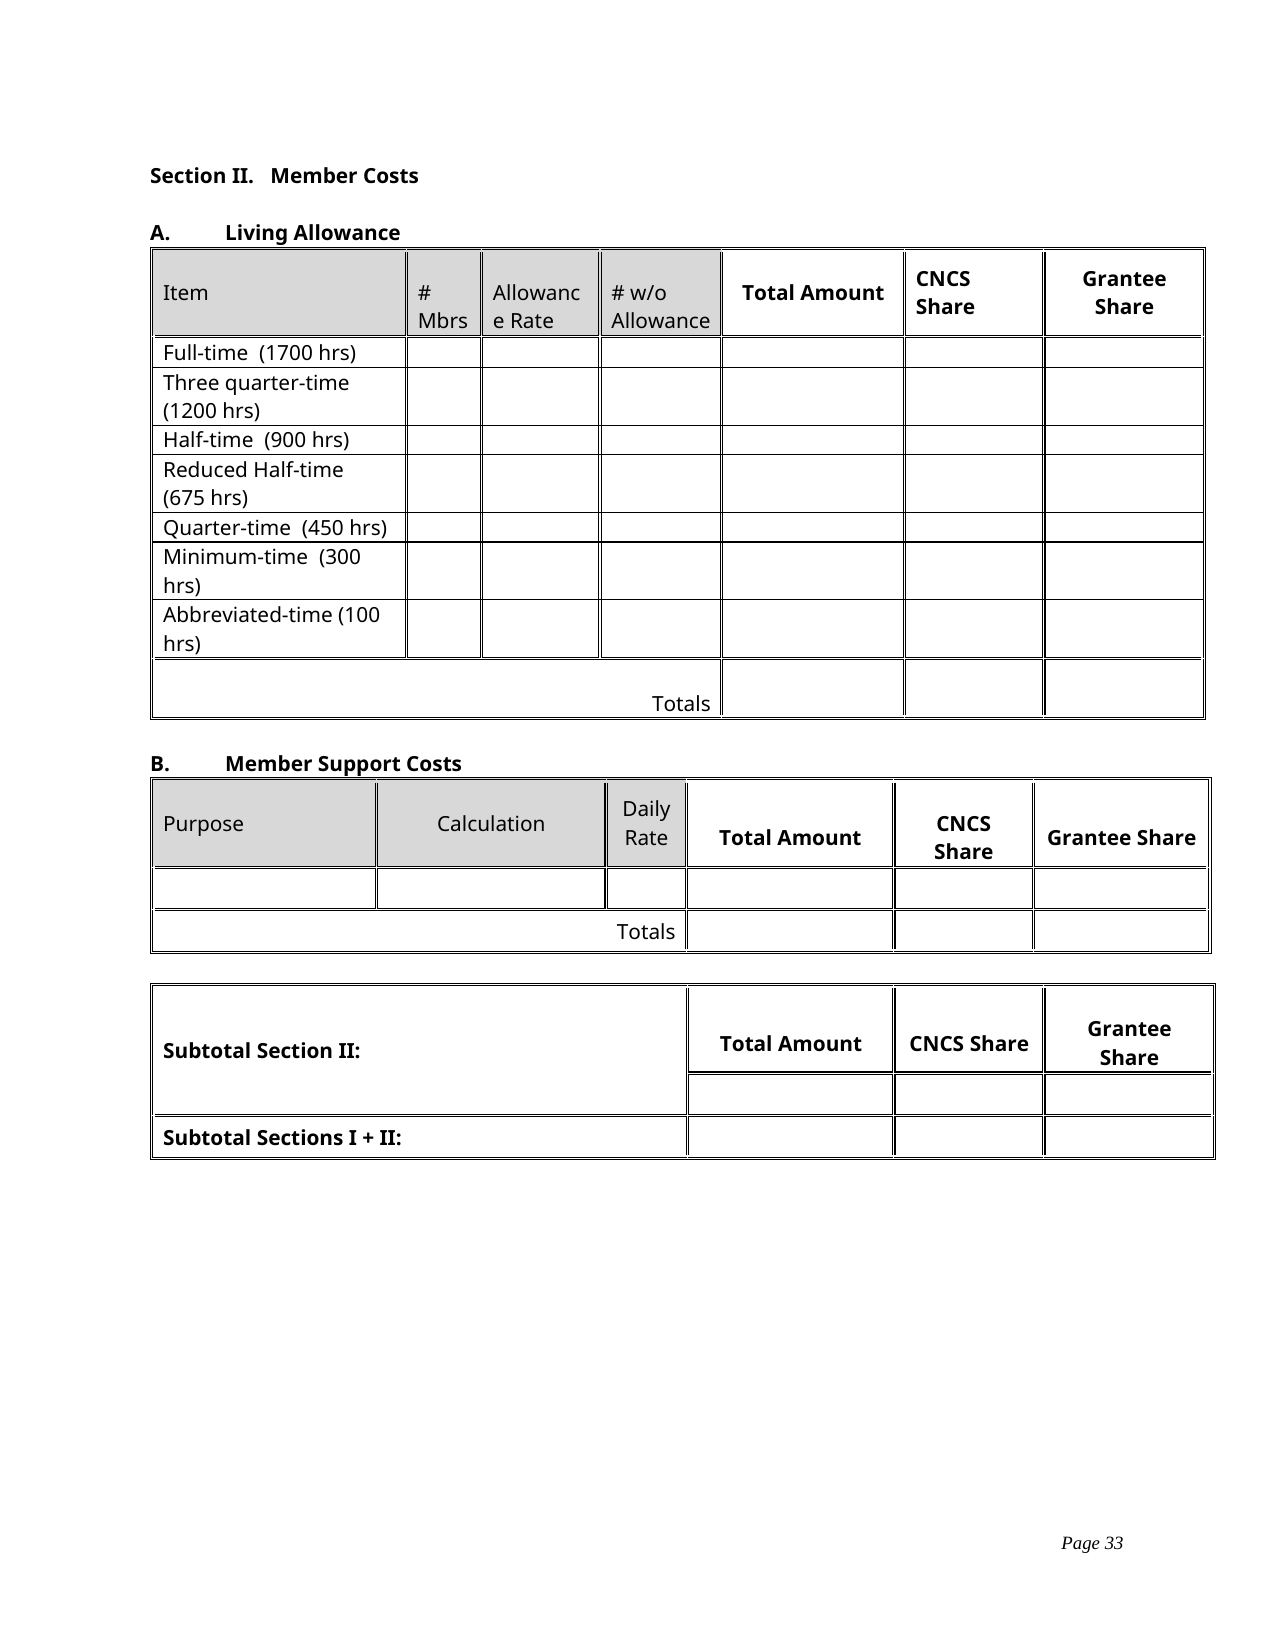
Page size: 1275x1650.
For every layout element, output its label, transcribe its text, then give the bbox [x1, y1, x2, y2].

table_cell [688, 1114, 894, 1157]
table_header Item [153, 250, 406, 335]
table_cell [602, 600, 720, 657]
table_header CNCS Share [894, 780, 1033, 866]
table_cell Reduced Half-time (675 hrs) [153, 455, 405, 512]
table_cell [894, 1114, 1044, 1157]
table_cell [906, 455, 1042, 512]
table_cell Full-time (1700 hrs) [152, 335, 406, 367]
table_cell [602, 426, 720, 454]
table_cell [906, 426, 1042, 454]
table_cell Totals [152, 657, 722, 717]
table_cell [608, 869, 685, 908]
table_cell [723, 338, 903, 367]
table_cell [723, 426, 903, 454]
table_cell [906, 338, 1042, 367]
table_cell [602, 455, 720, 512]
table_cell Minimum-time (300 hrs) [153, 543, 405, 599]
table_cell [602, 338, 720, 367]
table_cell [602, 368, 720, 424]
table_header Grantee Share [1044, 250, 1203, 335]
table_cell [686, 908, 894, 951]
table_cell [408, 338, 480, 367]
table_cell [1044, 335, 1204, 367]
table_cell [1046, 600, 1203, 657]
table_cell [904, 657, 1044, 717]
table_header # w/o Allowance [600, 248, 722, 335]
table_cell [408, 513, 480, 541]
table_cell [688, 869, 892, 908]
table_cell [1046, 1071, 1213, 1114]
table_cell Half-time (900 hrs) [153, 426, 405, 454]
table_cell [378, 869, 604, 908]
table_cell [894, 911, 1033, 951]
text A. Living Allowance [150, 218, 1125, 247]
table_cell [1046, 368, 1203, 424]
table_cell [1035, 866, 1208, 908]
table_cell Totals [152, 908, 686, 951]
table_header Grantee Share [1033, 780, 1208, 866]
table_cell [483, 455, 598, 512]
table_cell [1033, 908, 1210, 951]
table_header CNCS Share [894, 984, 1044, 1071]
table_cell [408, 455, 480, 512]
table_cell [1046, 543, 1203, 599]
table_cell [483, 600, 598, 657]
table_cell [408, 426, 480, 454]
table_cell [906, 600, 1042, 657]
table_cell Abbreviated-time (100 hrs) [153, 600, 405, 657]
table_header Total Amount [722, 250, 904, 335]
table_cell [896, 869, 1032, 908]
table_cell [906, 513, 1042, 541]
table_cell [689, 1075, 892, 1114]
table_cell [896, 1075, 1042, 1114]
table_cell [723, 543, 903, 599]
table_cell [1046, 426, 1203, 454]
table_header Total Amount [688, 984, 894, 1071]
table_cell [408, 543, 480, 599]
table_cell [408, 600, 480, 657]
table_cell [602, 513, 720, 541]
table_cell [153, 866, 375, 908]
table_header Calculation [376, 780, 606, 866]
table_header Subtotal Section II: [152, 984, 688, 1114]
table_cell [906, 368, 1042, 424]
table_cell [723, 368, 903, 424]
table_cell [408, 368, 480, 424]
text Section II. Member Costs [150, 161, 1125, 190]
table_cell Three quarter-time (1200 hrs) [153, 368, 405, 424]
table_cell [483, 368, 598, 424]
table_cell [723, 513, 903, 541]
table_cell Quarter-time (450 hrs) [153, 513, 405, 541]
table_cell [723, 455, 903, 512]
table_cell [483, 338, 598, 367]
table_cell [723, 600, 903, 657]
table_cell [1044, 657, 1204, 717]
table_header Allowance Rate [481, 248, 600, 335]
table_header Daily Rate [606, 780, 686, 866]
table_cell [602, 543, 720, 599]
table_header # Mbrs [406, 250, 481, 335]
table_cell [1044, 1114, 1215, 1157]
table_cell [1046, 455, 1203, 512]
table_header Purpose [153, 780, 376, 866]
table_header Total Amount [686, 778, 894, 866]
table_cell [483, 513, 598, 541]
table_cell [1046, 513, 1203, 541]
table_cell [483, 426, 598, 454]
table_cell [906, 543, 1042, 599]
text B. Member Support Costs [150, 749, 1125, 777]
table_cell Subtotal Sections I + II: [152, 1114, 688, 1157]
table_cell [722, 660, 904, 717]
table_header CNCS Share [904, 248, 1044, 335]
table_cell [483, 543, 598, 599]
table_header Grantee Share [1044, 986, 1213, 1071]
